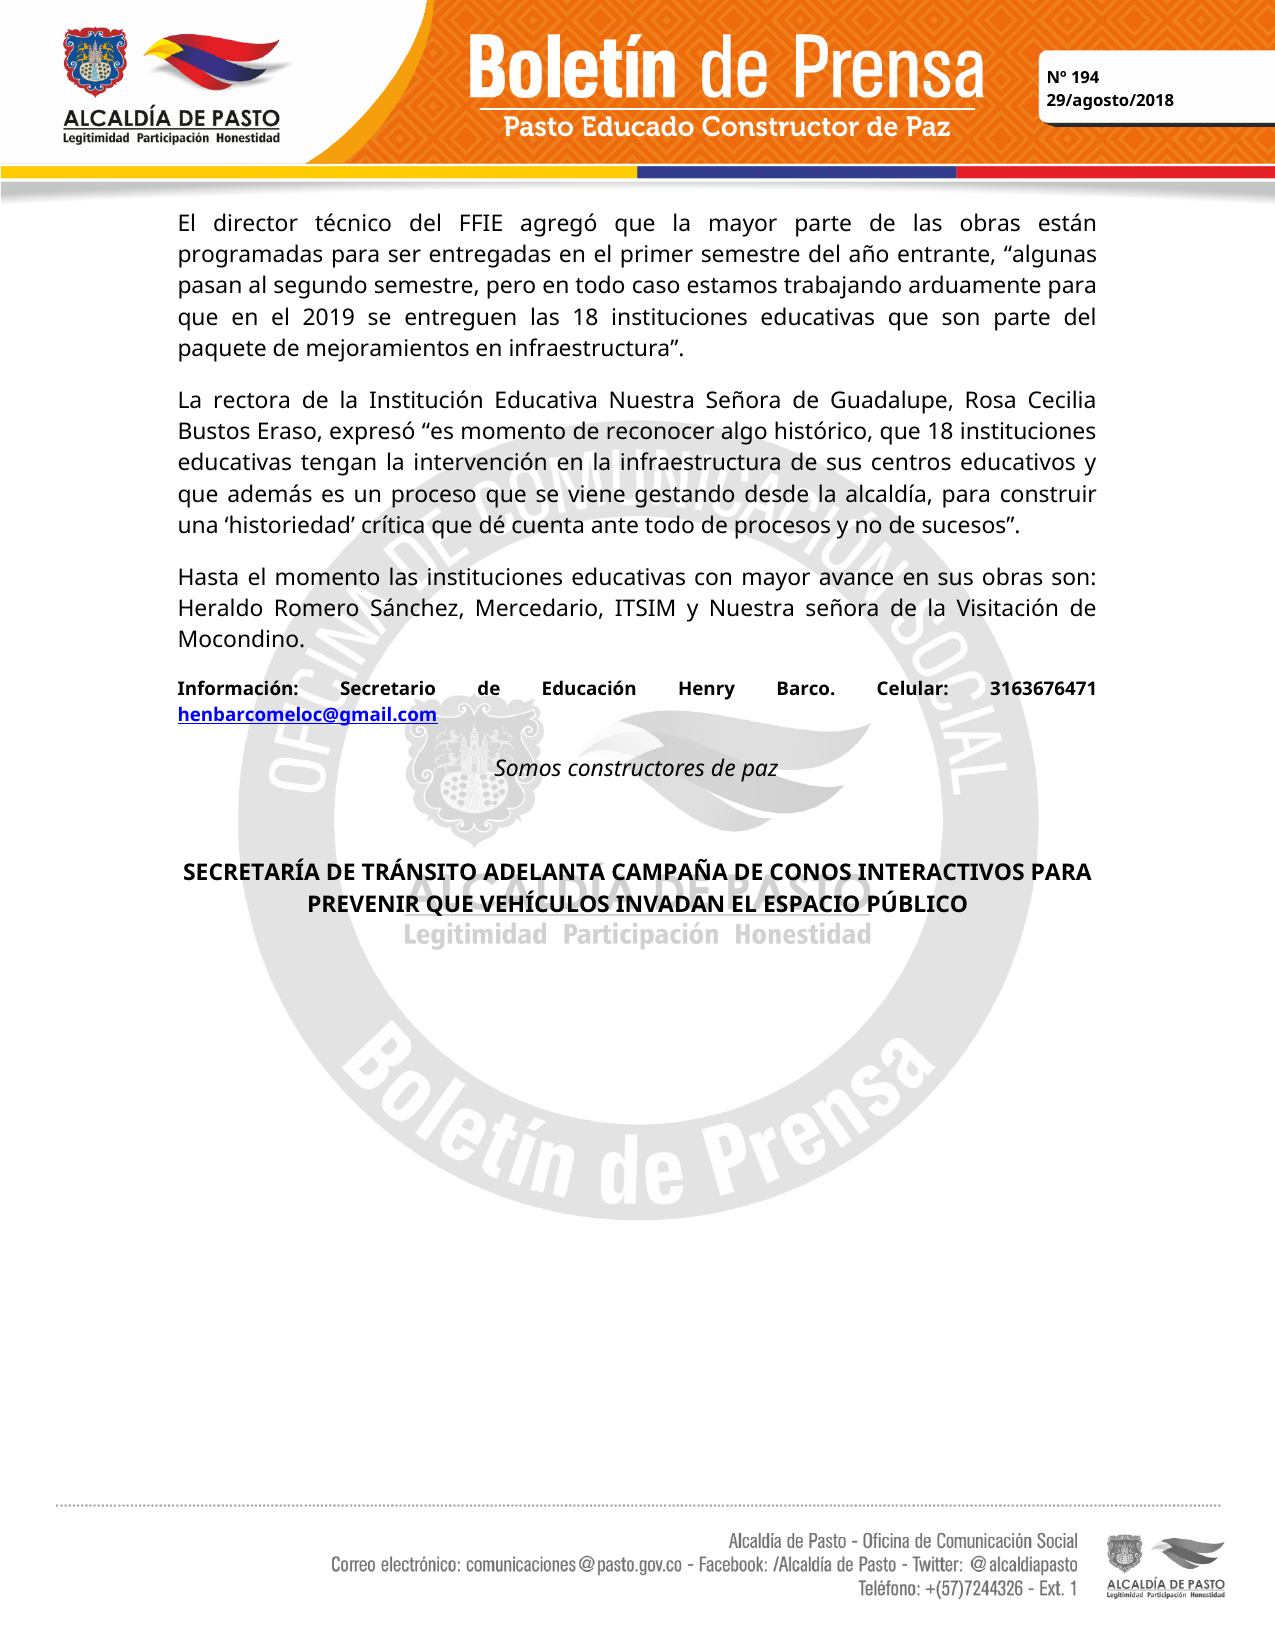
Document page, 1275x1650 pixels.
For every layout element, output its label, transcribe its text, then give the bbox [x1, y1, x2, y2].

text Información: Secretario de Educación Henry Barco. Celular: 3163676471 henbarcomeloc@gmail.com [177, 676, 1098, 727]
text El director técnico del FFIE agregó que la mayor parte de las obras están programadas para ser entregadas en el primer semestre del año entrante, “algunas pasan al segundo semestre, pero en todo caso estamos trabajando arduamente para que en el 2019 se entreguen las 18 instituciones educativas que son parte del paquete de mejoramientos en infraestructura”. [177, 207, 1098, 363]
text Hasta el momento las instituciones educativas con mayor avance en sus obras son: Heraldo Romero Sánchez, Mercedario, ITSIM y Nuestra señora de la Visitación de Mocondino. [177, 561, 1098, 655]
text Somos constructores de paz [177, 752, 1098, 783]
text SECRETARÍA DE TRÁNSITO ADELANTA CAMPAÑA DE CONOS INTERACTIVOS PARA PREVENIR QUE VEHÍCULOS INVADAN EL ESPACIO PÚBLICO [177, 856, 1098, 919]
text La rectora de la Institución Educativa Nuestra Señora de Guadalupe, Rosa Cecilia Bustos Eraso, expresó “es momento de reconocer algo histórico, que 18 instituciones educativas tengan la intervención en la infraestructura de sus centros educativos y que además es un proceso que se viene gestando desde la alcaldía, para construir una ‘historiedad’ crítica que dé cuenta ante todo de procesos y no de sucesos”. [177, 384, 1098, 540]
picture [0, 0, 1275, 1645]
